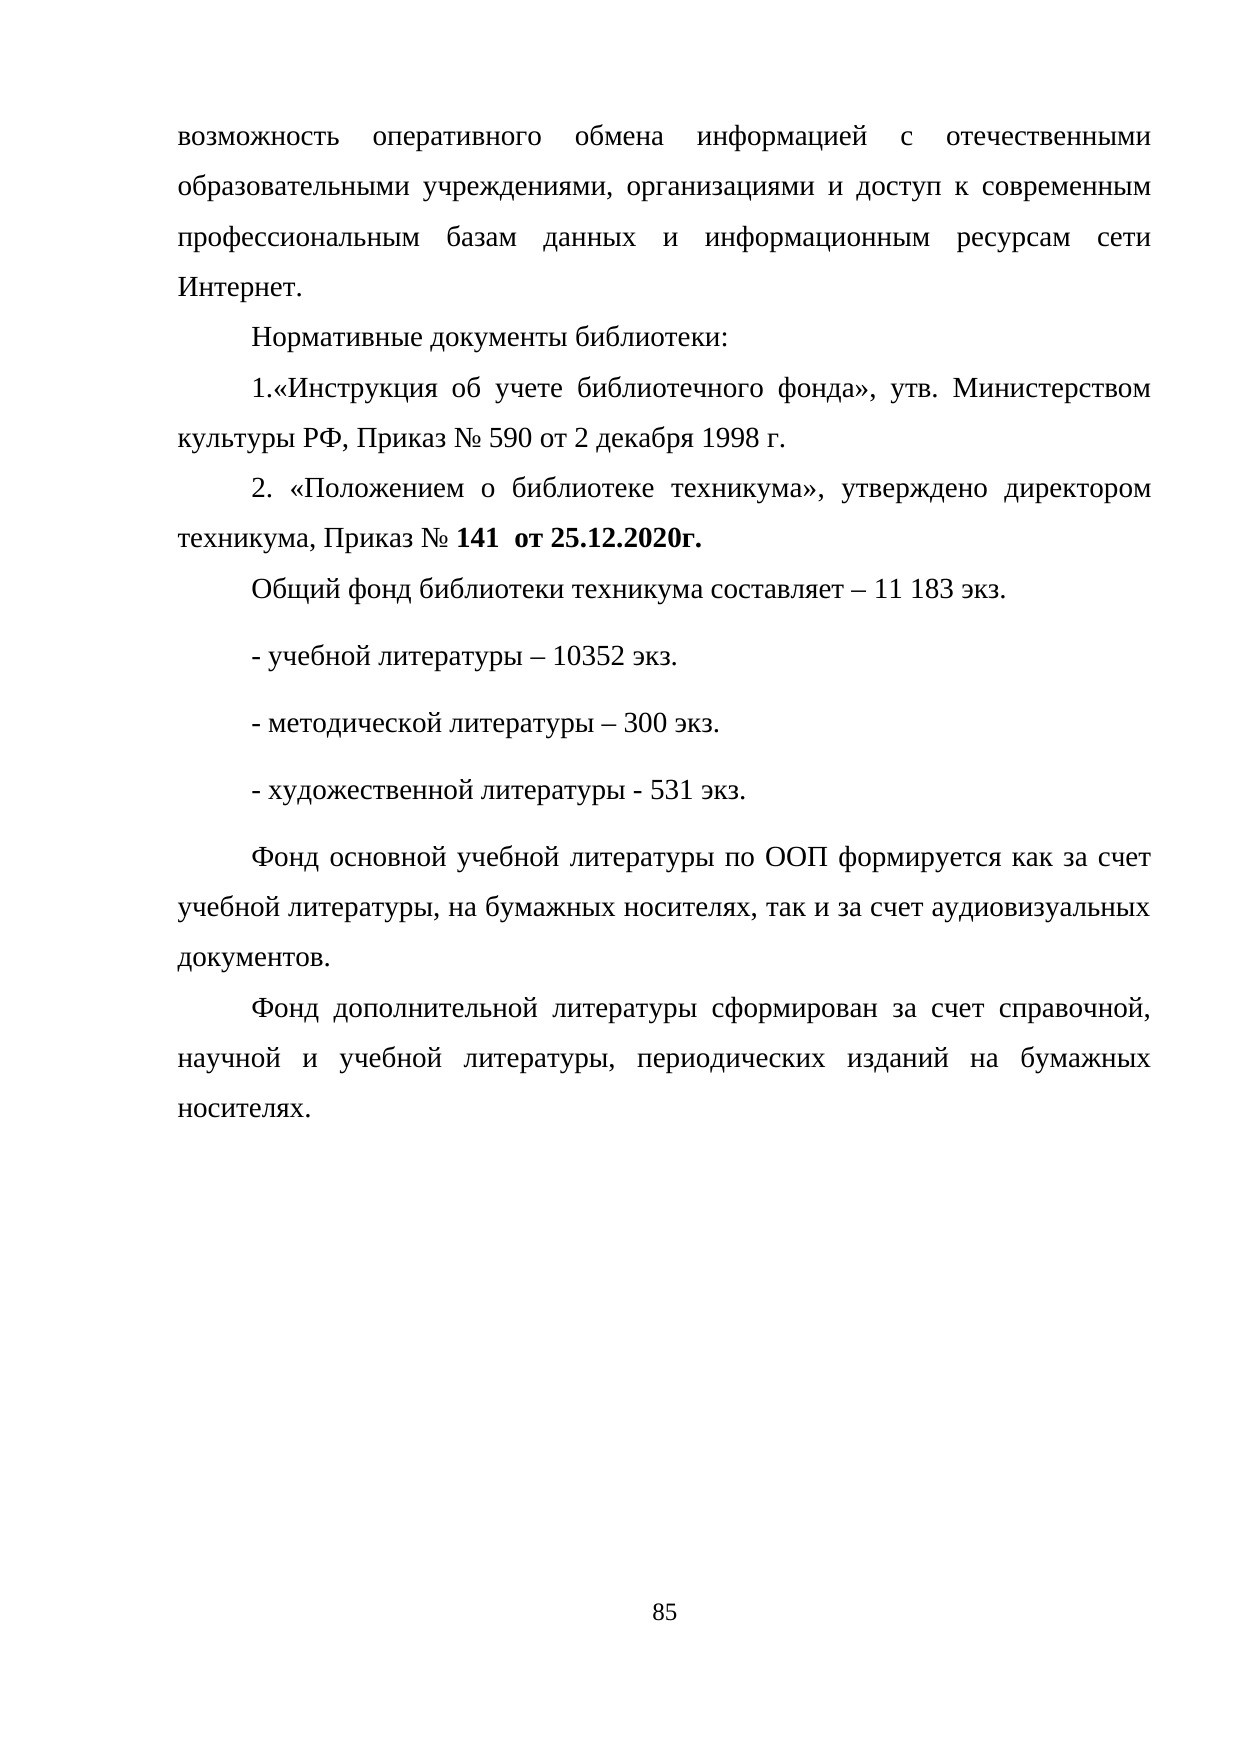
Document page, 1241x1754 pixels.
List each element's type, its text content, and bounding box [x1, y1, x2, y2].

text - методической литературы – 300 экз. [177, 705, 1152, 738]
text Фонд дополнительной литературы сформирован за счет справочной, научной и учебной литературы, периодических изданий на бумажных носителях. [177, 990, 1152, 1124]
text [177, 118, 1152, 303]
text Фонд основной учебной литературы по ООП формируется как за счет учебной литературы, на бумажных носителях, так и за счет аудиовизуальных документов. [177, 839, 1152, 973]
text Общий фонд библиотеки техникума составляет – 11 183 экз. [177, 571, 1152, 604]
text - учебной литературы – 10352 экз. [177, 638, 1152, 671]
text - художественной литературы - 531 экз. [177, 772, 1152, 805]
text 1.«Инструкция об учете библиотечного фонда», утв. Министерством культуры РФ, Приказ № 590 от 2 декабря 1998 г. [177, 370, 1152, 453]
text Нормативные документы библиотеки: [177, 319, 1152, 353]
text 2. «Положением о библиотеке техникума», утверждено директором техникума, Приказ № 141 от 25.12.2020г. [177, 470, 1152, 554]
